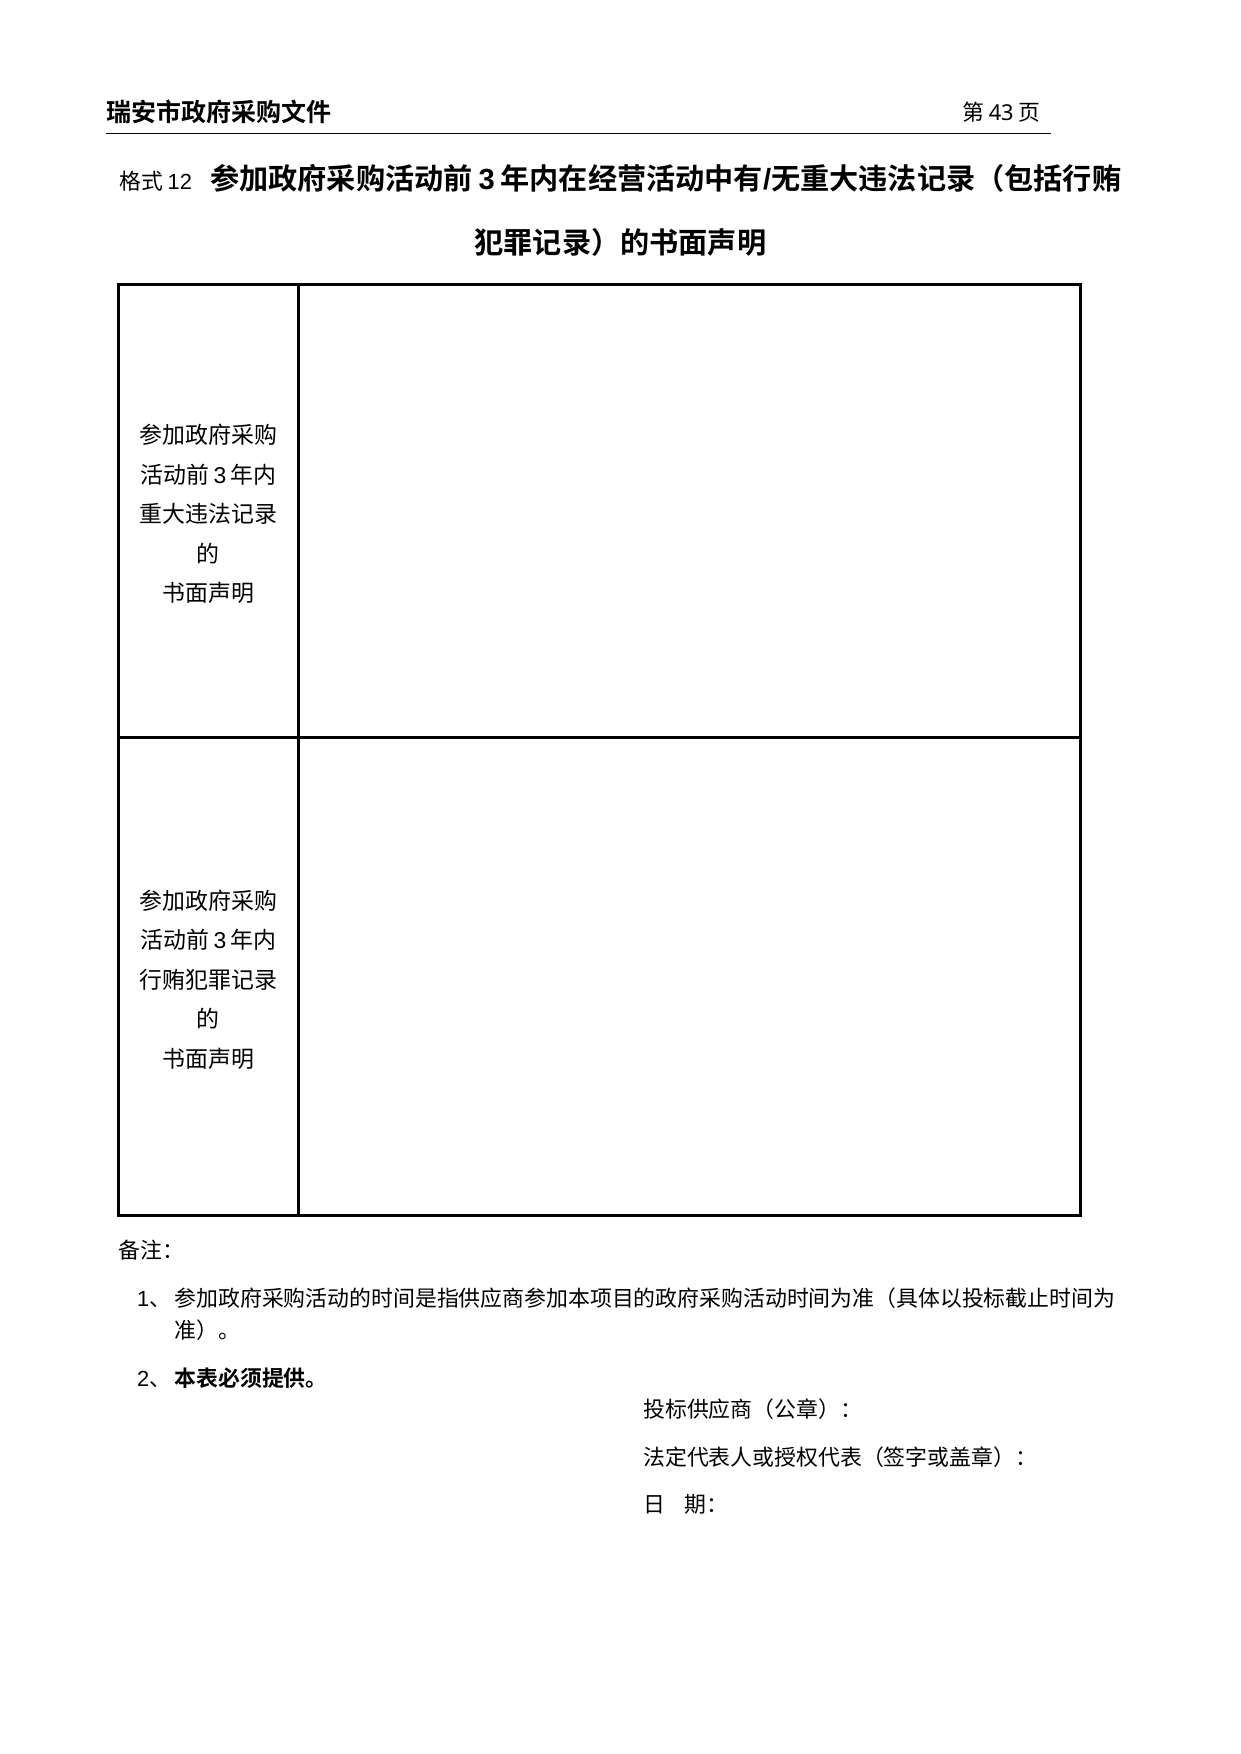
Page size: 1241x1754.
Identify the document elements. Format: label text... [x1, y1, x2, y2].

list 参加政府采购活动的时间是指供应商参加本项目的政府采购活动时间为准（具体以投标截止时间为准）。 [137, 1281, 1122, 1344]
list 本表必须提供。 [137, 1361, 1122, 1392]
text 日 期： [643, 1487, 1122, 1519]
text 法定代表人或授权代表（签字或盖章）： [643, 1440, 1122, 1472]
table_cell [300, 739, 1079, 1214]
text 投标供应商（公章）： [643, 1392, 1122, 1424]
table_cell 参加政府采购活动前3年内行贿犯罪记录的 书面声明 [120, 739, 297, 1214]
table_header [300, 286, 1079, 736]
text 备注： [118, 1233, 1122, 1265]
subtitle 格式12 参加政府采购活动前3年内在经营活动中有/无重大违法记录（包括行贿犯罪记录）的书面声明 [118, 156, 1122, 262]
table_header 参加政府采购活动前3年内重大违法记录的 书面声明 [120, 286, 297, 736]
